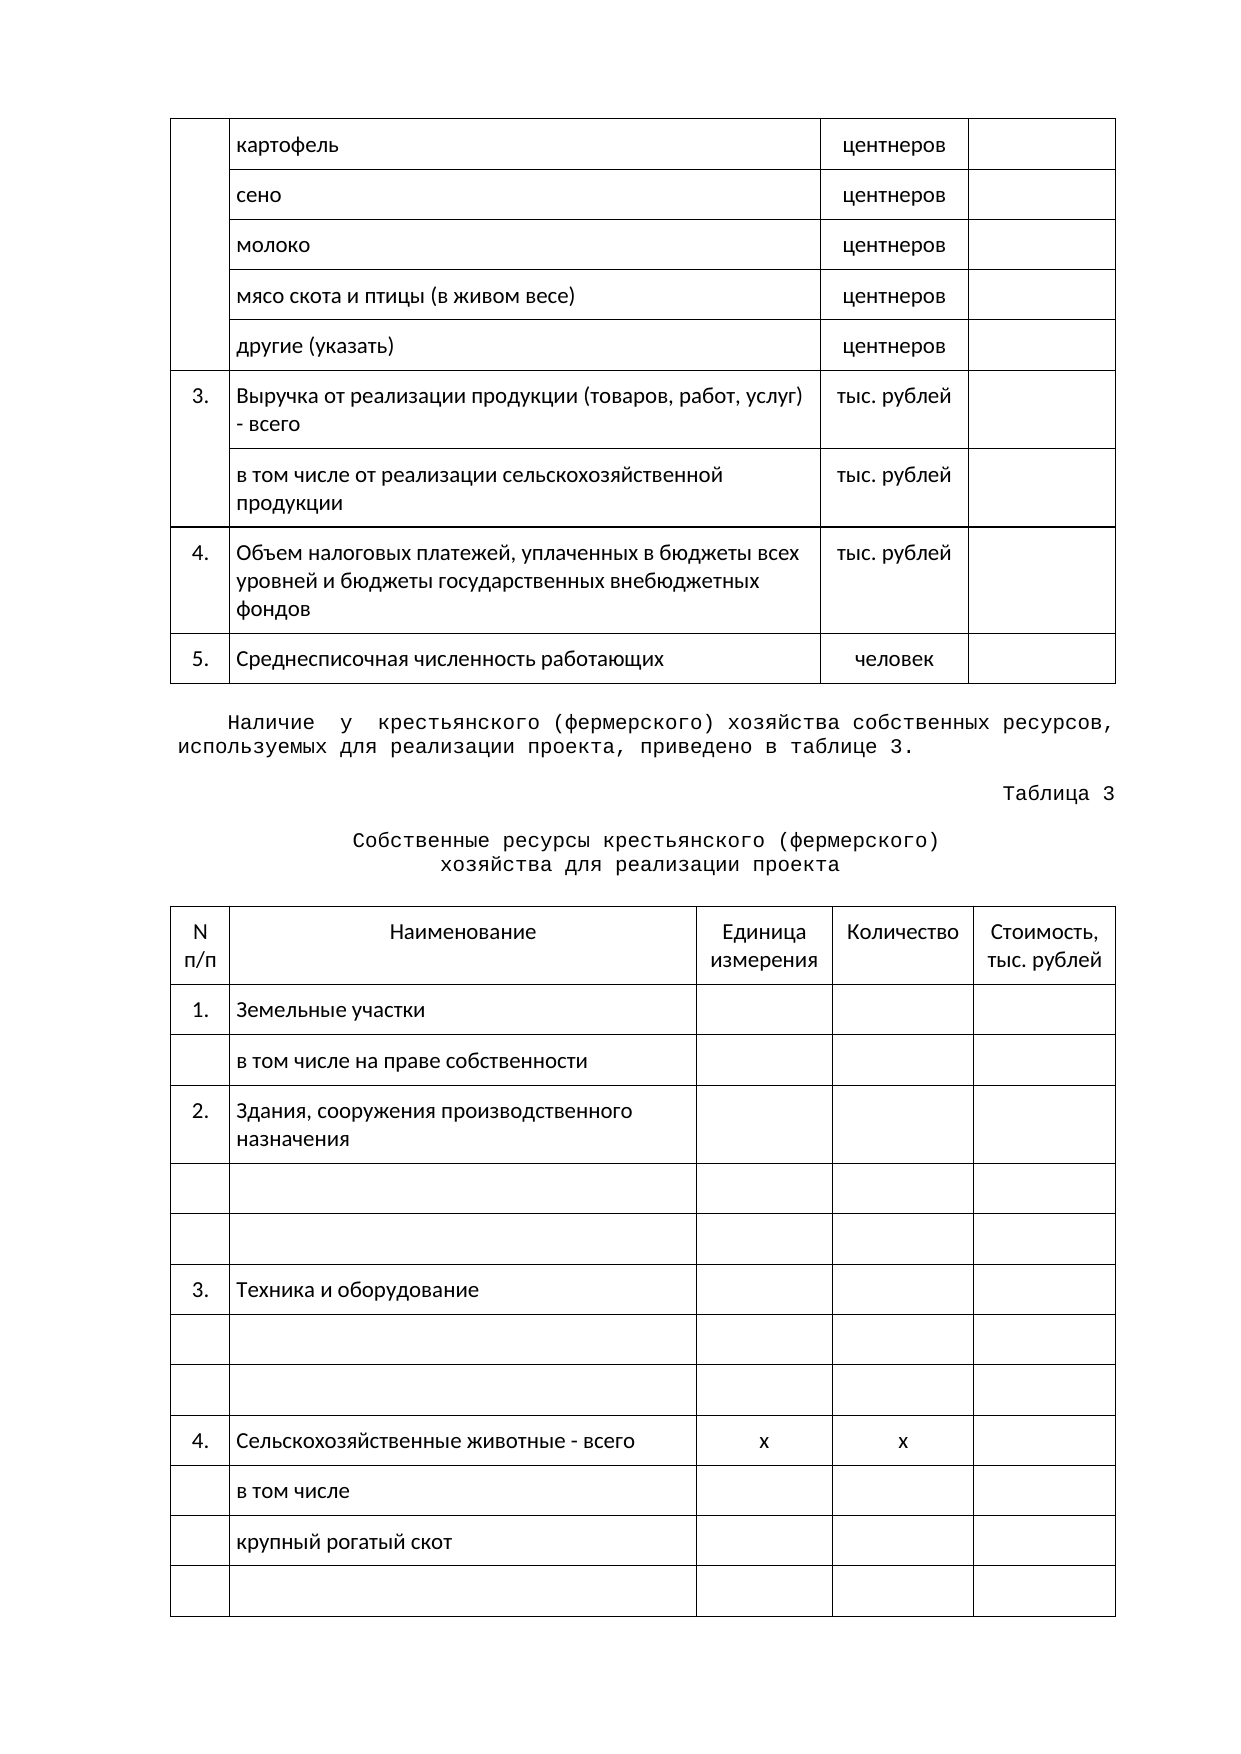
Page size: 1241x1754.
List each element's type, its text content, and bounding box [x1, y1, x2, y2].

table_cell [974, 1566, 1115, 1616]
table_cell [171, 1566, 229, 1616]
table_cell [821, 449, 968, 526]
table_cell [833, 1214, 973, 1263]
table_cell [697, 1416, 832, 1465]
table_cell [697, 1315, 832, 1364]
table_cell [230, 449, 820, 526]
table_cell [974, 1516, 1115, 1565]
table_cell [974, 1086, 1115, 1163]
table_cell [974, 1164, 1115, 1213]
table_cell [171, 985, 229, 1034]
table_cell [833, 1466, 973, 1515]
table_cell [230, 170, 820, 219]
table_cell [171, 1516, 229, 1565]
text Таблица 3 [177, 783, 1152, 807]
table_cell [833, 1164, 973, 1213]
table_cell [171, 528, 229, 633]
text Наличие у крестьянского (фермерского) хозяйства собственных ресурсов, [177, 712, 1152, 736]
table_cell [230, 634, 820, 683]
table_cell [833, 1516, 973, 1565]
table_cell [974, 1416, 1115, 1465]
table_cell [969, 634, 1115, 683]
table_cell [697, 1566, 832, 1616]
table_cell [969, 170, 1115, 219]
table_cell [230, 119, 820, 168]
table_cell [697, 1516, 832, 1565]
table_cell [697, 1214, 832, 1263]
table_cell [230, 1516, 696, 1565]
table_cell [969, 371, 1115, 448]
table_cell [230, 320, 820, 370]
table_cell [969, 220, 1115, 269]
text хозяйства для реализации проекта [177, 854, 1152, 878]
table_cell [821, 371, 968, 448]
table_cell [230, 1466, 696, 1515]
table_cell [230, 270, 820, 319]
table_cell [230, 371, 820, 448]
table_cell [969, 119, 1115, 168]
text используемых для реализации проекта, приведено в таблице 3. [177, 736, 1152, 759]
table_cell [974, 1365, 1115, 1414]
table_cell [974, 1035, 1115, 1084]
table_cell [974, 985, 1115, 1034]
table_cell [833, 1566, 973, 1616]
text Собственные ресурсы крестьянского (фермерского) [177, 830, 1152, 854]
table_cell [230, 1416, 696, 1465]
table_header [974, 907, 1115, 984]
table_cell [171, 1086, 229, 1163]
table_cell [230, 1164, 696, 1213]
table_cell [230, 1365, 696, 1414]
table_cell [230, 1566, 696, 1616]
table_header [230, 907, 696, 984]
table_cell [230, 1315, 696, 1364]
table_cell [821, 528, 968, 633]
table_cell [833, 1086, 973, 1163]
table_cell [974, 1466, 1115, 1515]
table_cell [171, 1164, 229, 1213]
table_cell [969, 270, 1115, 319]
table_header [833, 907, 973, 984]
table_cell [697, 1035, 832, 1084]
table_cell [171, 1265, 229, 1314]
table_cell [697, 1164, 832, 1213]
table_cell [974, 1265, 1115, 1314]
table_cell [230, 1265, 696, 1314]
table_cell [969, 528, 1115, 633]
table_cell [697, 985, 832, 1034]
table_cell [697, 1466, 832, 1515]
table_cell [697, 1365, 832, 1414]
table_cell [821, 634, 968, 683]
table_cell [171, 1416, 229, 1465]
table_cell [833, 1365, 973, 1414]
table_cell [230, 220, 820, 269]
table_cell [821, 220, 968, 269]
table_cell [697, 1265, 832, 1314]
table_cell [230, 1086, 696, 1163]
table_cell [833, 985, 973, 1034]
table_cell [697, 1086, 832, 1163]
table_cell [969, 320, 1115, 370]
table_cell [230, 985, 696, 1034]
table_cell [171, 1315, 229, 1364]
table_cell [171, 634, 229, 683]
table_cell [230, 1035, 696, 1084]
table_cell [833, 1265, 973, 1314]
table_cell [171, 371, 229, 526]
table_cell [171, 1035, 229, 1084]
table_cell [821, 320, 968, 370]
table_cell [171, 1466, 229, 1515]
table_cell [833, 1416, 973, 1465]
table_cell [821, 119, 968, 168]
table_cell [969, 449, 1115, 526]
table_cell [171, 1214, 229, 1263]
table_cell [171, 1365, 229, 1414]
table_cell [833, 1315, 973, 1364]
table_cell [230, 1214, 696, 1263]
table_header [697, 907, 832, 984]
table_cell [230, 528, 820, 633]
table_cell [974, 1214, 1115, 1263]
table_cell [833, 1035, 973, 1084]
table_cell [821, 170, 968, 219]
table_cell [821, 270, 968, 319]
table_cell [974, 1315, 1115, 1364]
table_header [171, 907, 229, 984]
